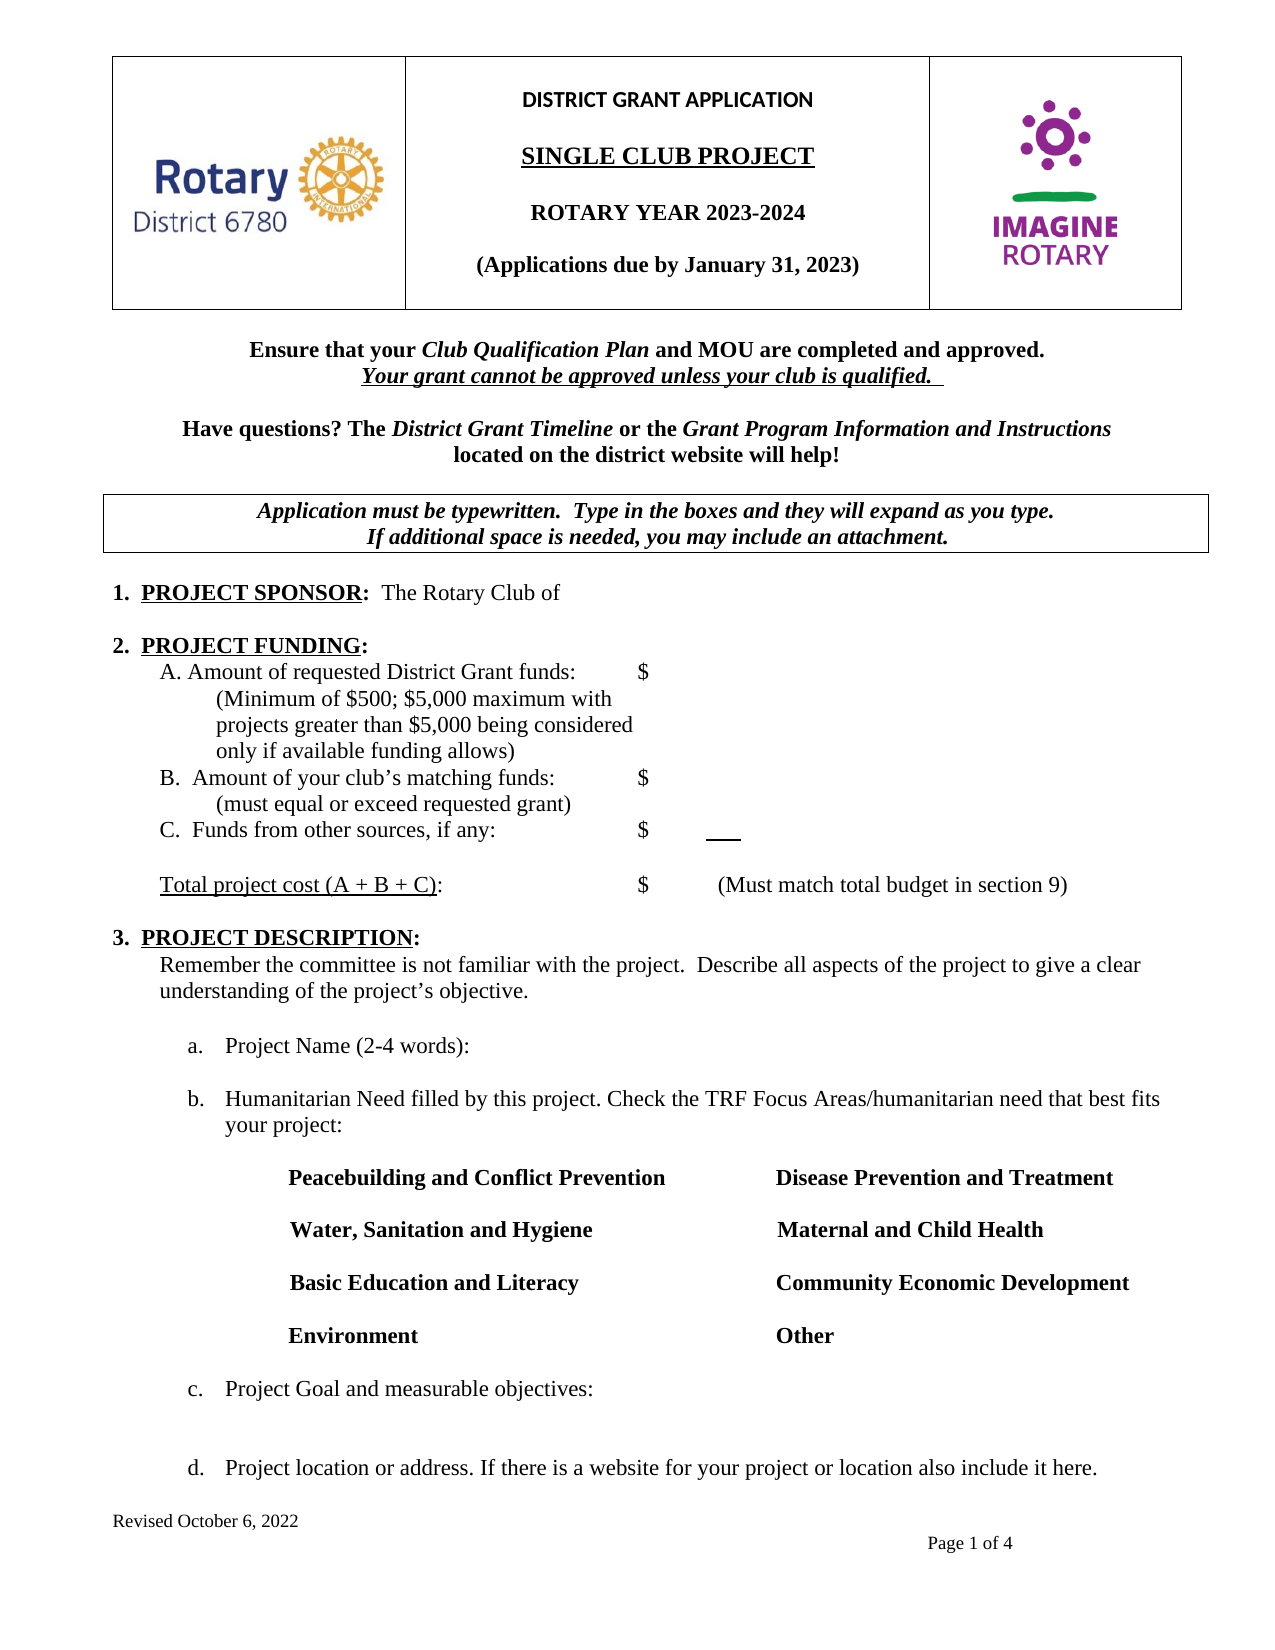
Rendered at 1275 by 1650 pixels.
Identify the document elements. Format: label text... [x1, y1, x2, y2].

text Water, Sanitation and Hygiene Maternal and Child Health [112, 1217, 1181, 1243]
picture [993, 100, 1118, 265]
text Application must be typewritten. Type in the boxes and they will expand as you type. If additional space is needed, you may include an attachment. [104, 495, 1208, 552]
text Have questions? The District Grant Timeline or the Grant Program Information and Instructions [112, 415, 1181, 441]
list Project Goal and measurable objectives: [187, 1375, 1181, 1401]
table_header [113, 57, 405, 308]
text C. Funds from other sources, if any: $ [112, 816, 1181, 843]
text 3. PROJECT DESCRIPTION: [112, 924, 1181, 951]
text B. Amount of your club’s matching funds: $ [112, 764, 1181, 790]
list Humanitarian Need filled by this project. Check the TRF Focus Areas/humanitarian need that best fits your project: [187, 1085, 1181, 1137]
text Total project cost (A + B + C): $ (Must match total budget in section 9) [112, 872, 1181, 898]
text only if available funding allows) [187, 737, 1181, 764]
text Peacebuilding and Conflict Prevention Disease Prevention and Treatment [225, 1137, 1181, 1190]
text Your grant cannot be approved unless your club is qualified. [112, 362, 1181, 388]
text 1. PROJECT SPONSOR: The Rotary Club of [112, 579, 1181, 606]
text projects greater than $5,000 being considered [187, 711, 1181, 737]
text 2. PROJECT FUNDING: [112, 632, 1181, 658]
text located on the district website will help! [112, 441, 1181, 468]
table_header [930, 57, 1181, 308]
list Project location or address. If there is a website for your project or location also include it here. [187, 1454, 1181, 1480]
text Basic Education and Literacy Community Economic Development [187, 1269, 1181, 1296]
list Project Name (2-4 words): [187, 1032, 1181, 1058]
text Ensure that your Club Qualification Plan and MOU are completed and approved. [112, 336, 1181, 362]
text Environment Other [112, 1322, 1181, 1348]
picture [123, 103, 395, 263]
text Remember the committee is not familiar with the project. Describe all aspects of the project to give a clear understanding of the project’s objective. [159, 951, 1181, 1003]
text (must equal or exceed requested grant) [112, 790, 1181, 816]
text A. Amount of requested District Grant funds: $ [112, 658, 1181, 685]
table_header DISTRICT GRANT APPLICATION SINGLE CLUB PROJECT ROTARY YEAR 2023-2024 (Applications due by January 31, 2023) [406, 57, 929, 308]
text (Minimum of $500; $5,000 maximum with [187, 685, 1181, 711]
